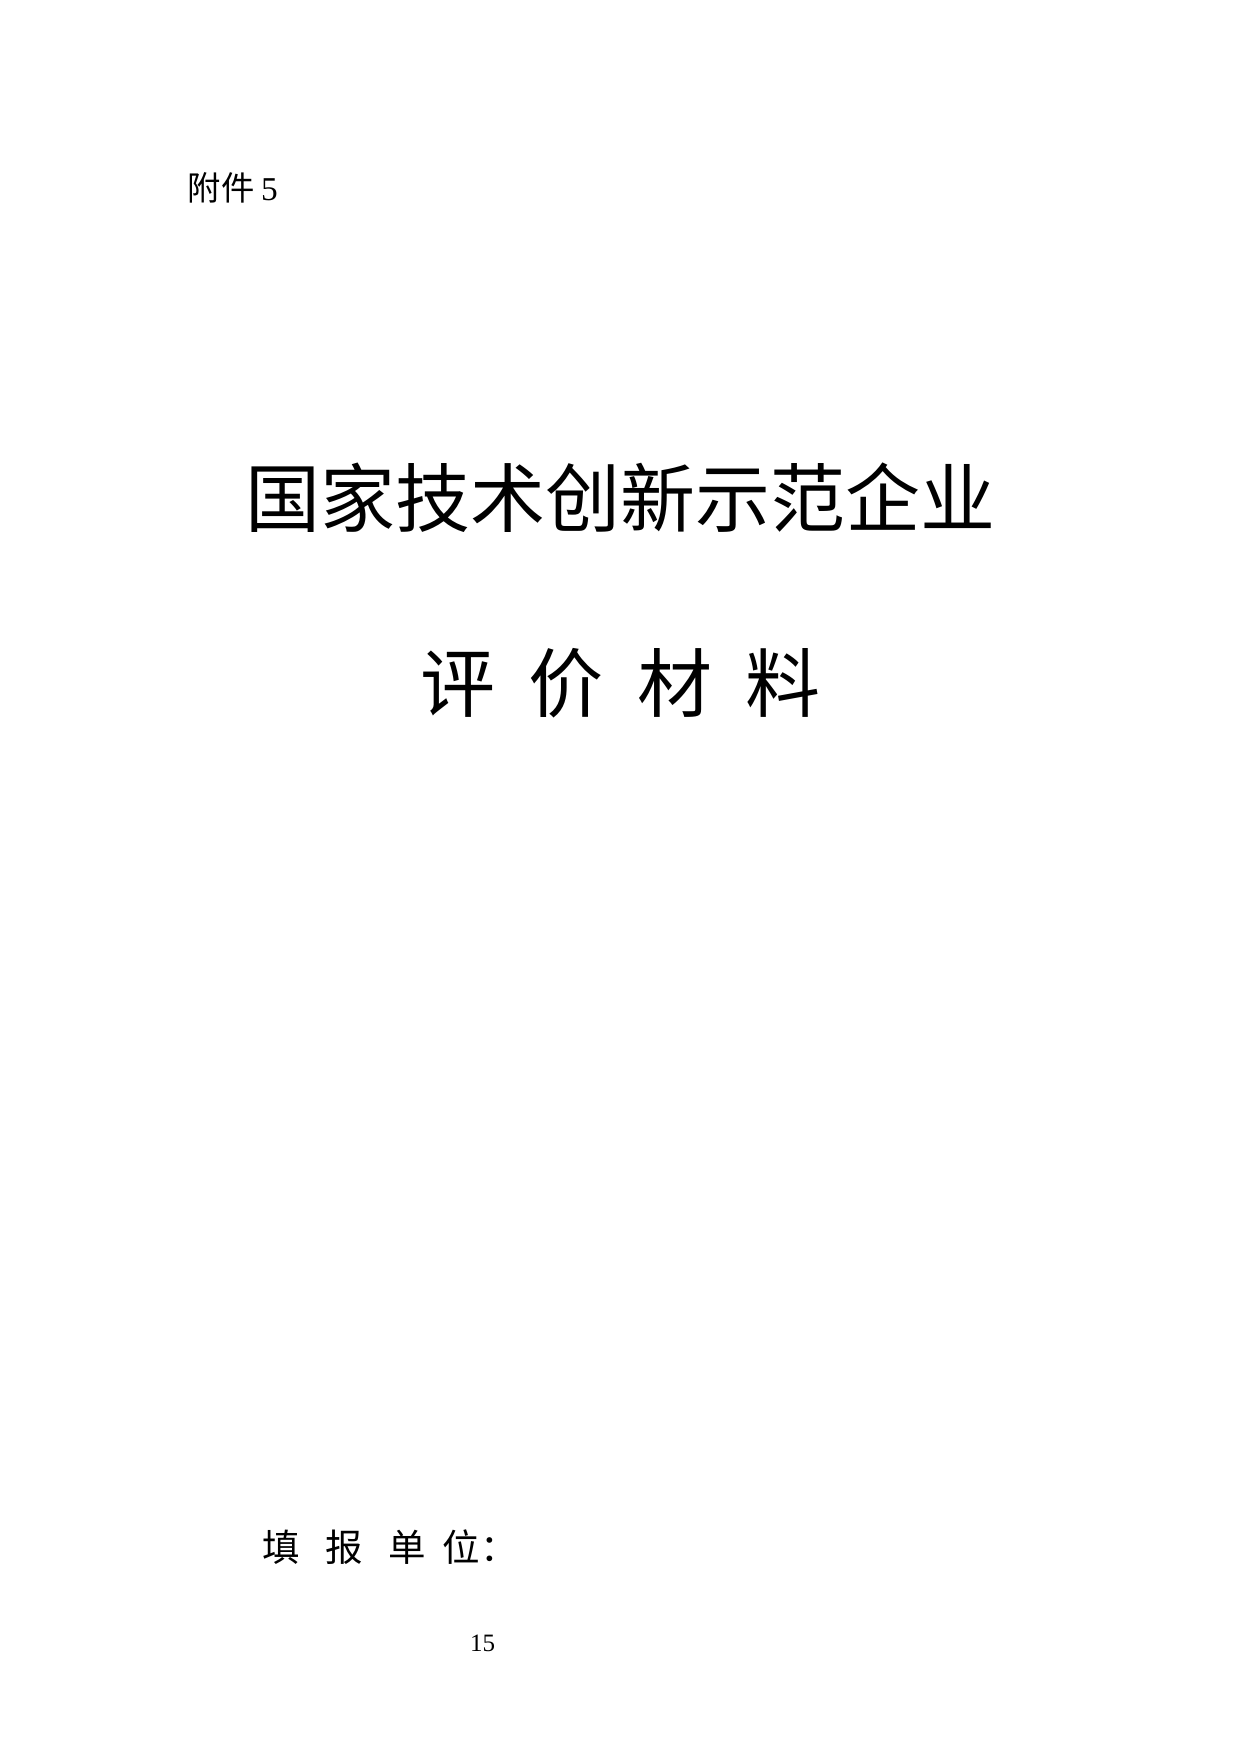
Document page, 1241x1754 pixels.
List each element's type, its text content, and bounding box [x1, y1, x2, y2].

text 填 报 单 位： [187, 1513, 1053, 1578]
text 附件5 [187, 162, 1053, 210]
text 评 价 材 料 [187, 613, 1053, 743]
text 国家技术创新示范企业 [187, 429, 1053, 559]
